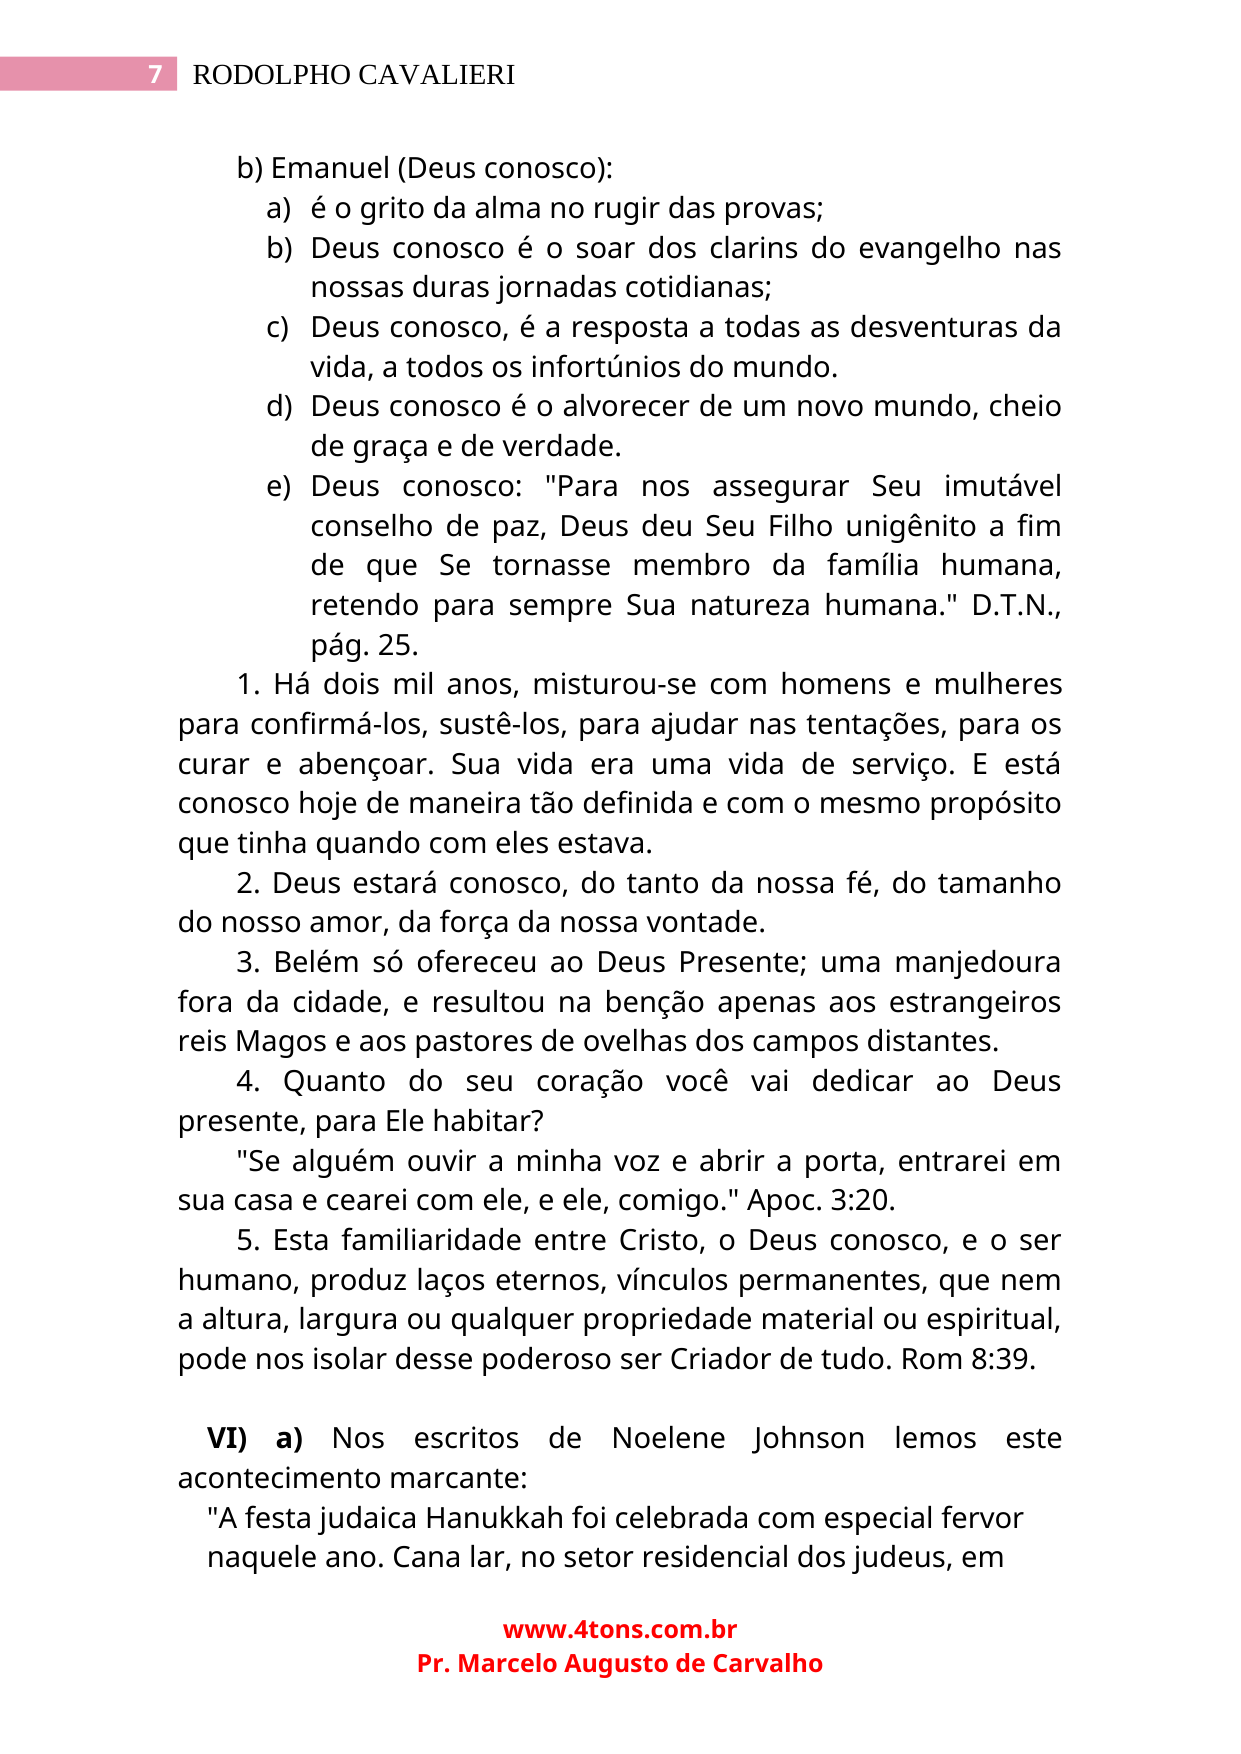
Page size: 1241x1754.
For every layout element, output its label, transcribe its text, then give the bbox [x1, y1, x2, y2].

list Deus conosco é o alvorecer de um novo mundo, cheio de graça e de verdade. [266, 386, 1063, 465]
text b) Emanuel (Deus conosco): [177, 148, 1063, 187]
text 5. Esta familiaridade entre Cristo, o Deus conosco, e o ser humano, produz laços eternos, vínculos permanentes, que nem a altura, largura ou qualquer propriedade material ou espiritual, pode nos isolar desse poderoso ser Criador de tudo. Rom 8:39. [177, 1219, 1063, 1378]
list Deus conosco: "Para nos assegurar Seu imutável conselho de paz, Deus deu Seu Filho unigênito a fim de que Se tornasse membro da família humana, retendo para sempre Sua natureza humana." D.T.N., pág. 25. [266, 465, 1063, 663]
text 1. Há dois mil anos, misturou-se com homens e mulheres para confirmá-los, sustê-los, para ajudar nas tentações, para os curar e abençoar. Sua vida era uma vida de serviço. E está conosco hoje de maneira tão definida e com o mesmo propósito que tinha quando com eles estava. [177, 663, 1063, 862]
text VI) a) Nos escritos de Noelene Johnson lemos este acontecimento marcante: [177, 1418, 1063, 1497]
text 2. Deus estará conosco, do tanto da nossa fé, do tamanho do nosso amor, da força da nossa vontade. [177, 862, 1063, 941]
list Deus conosco é o soar dos clarins do evangelho nas nossas duras jornadas cotidianas; [266, 227, 1063, 306]
text 3. Belém só ofereceu ao Deus Presente; uma manjedoura fora da cidade, e resultou na benção apenas aos estrangeiros reis Magos e aos pastores de ovelhas dos campos distantes. [177, 941, 1063, 1060]
list é o grito da alma no rugir das provas; [266, 187, 1063, 227]
text "Se alguém ouvir a minha voz e abrir a porta, entrarei em sua casa e cearei com ele, e ele, comigo." Apoc. 3:20. [177, 1140, 1063, 1219]
text 4. Quanto do seu coração você vai dedicar ao Deus presente, para Ele habitar? [177, 1060, 1063, 1140]
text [207, 1497, 1063, 1576]
list Deus conosco, é a resposta a todas as desventuras da vida, a todos os infortúnios do mundo. [266, 306, 1063, 386]
